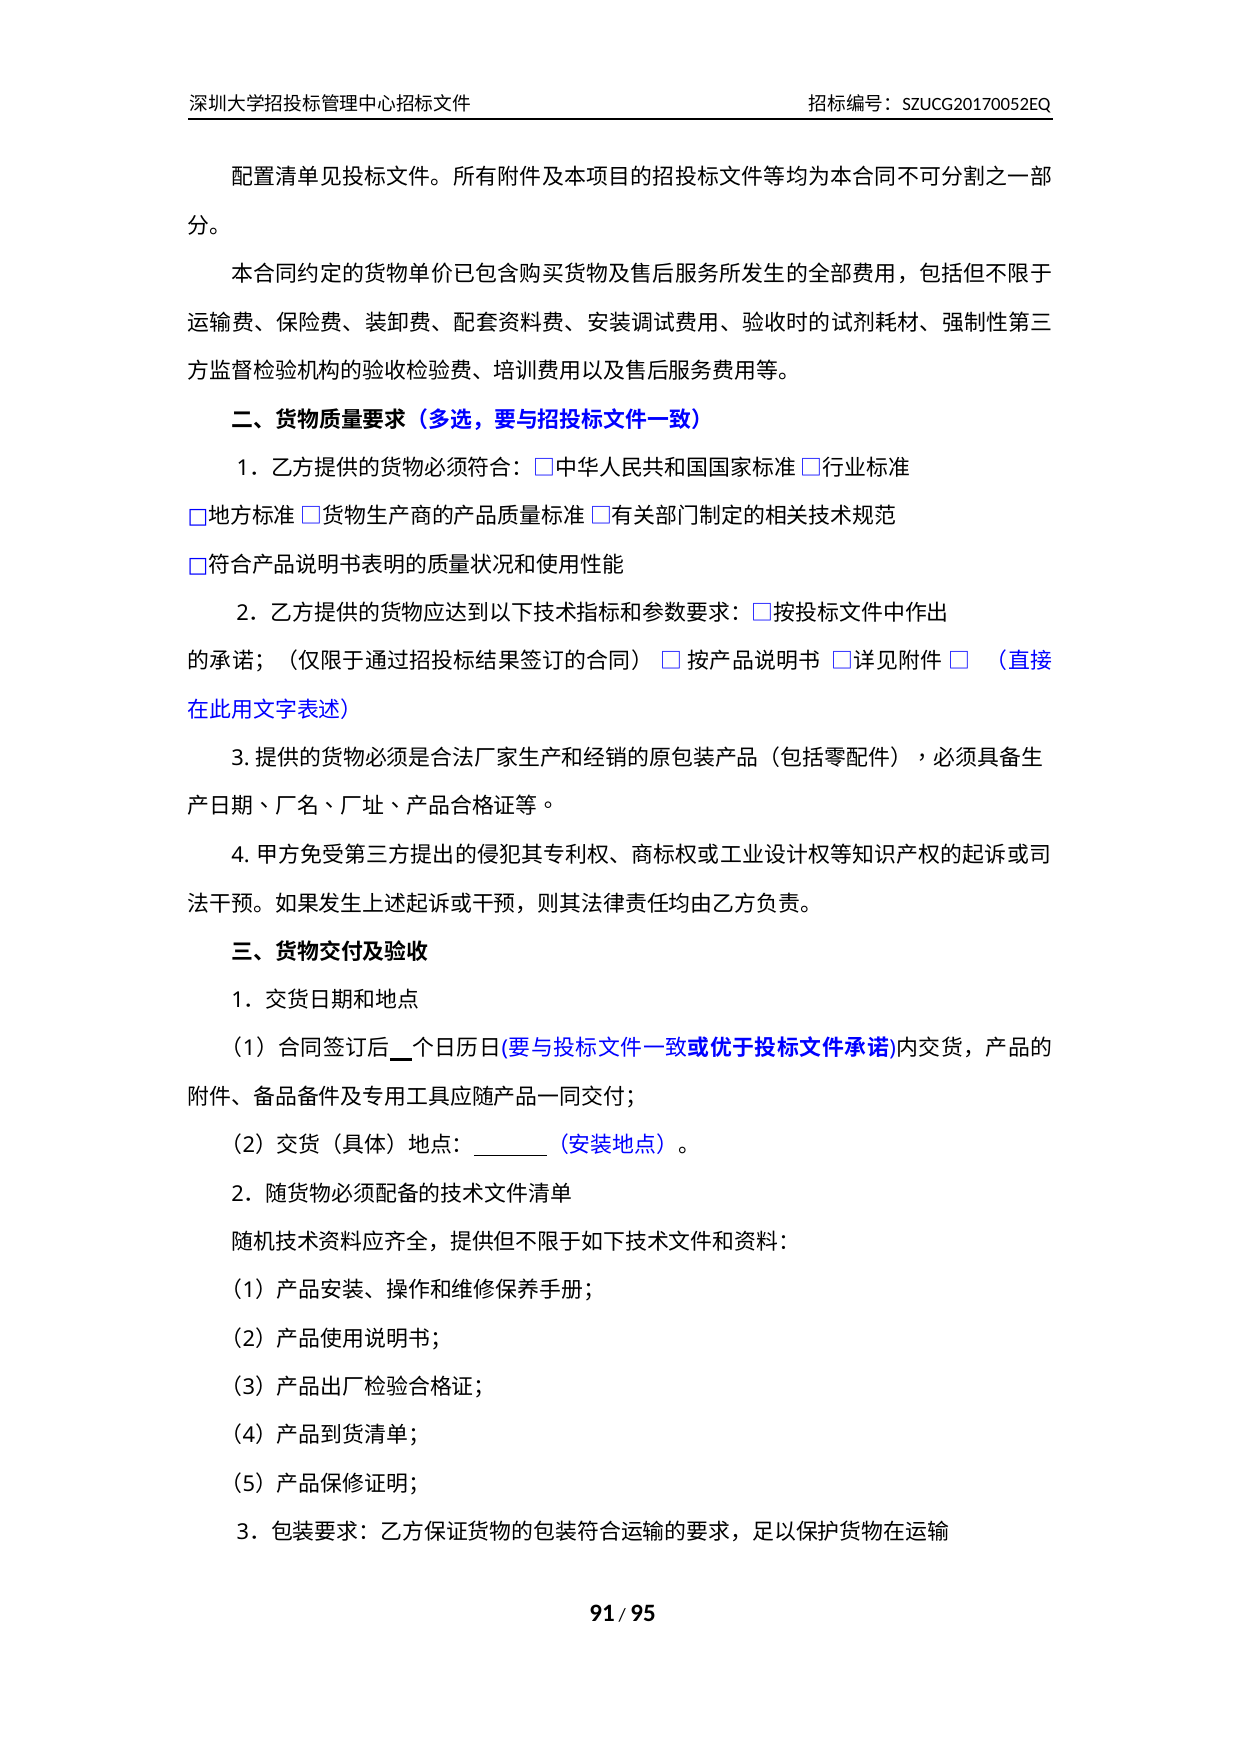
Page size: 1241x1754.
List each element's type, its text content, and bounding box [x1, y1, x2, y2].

text 二、货物质量要求（多选，要与招投标文件一致） [187, 401, 1053, 434]
text （1）合同签订后 个日历日(要与投标文件一致或优于投标文件承诺)内交货，产品的附件、备品备件及专用工具应随产品一同交付； [187, 1030, 1053, 1111]
text 4. 甲方免受第三方提出的侵犯其专利权、商标权或工业设计权等知识产权的起诉或司法干预。如果发生上述起诉或干预，则其法律责任均由乙方负责。 [187, 836, 1053, 918]
text 3．包装要求：乙方保证货物的包装符合运输的要求，足以保护货物在运输 [236, 1514, 1053, 1546]
text （4）产品到货清单； [187, 1417, 1053, 1450]
text 配置清单见投标文件。所有附件及本项目的招投标文件等均为本合同不可分割之一部分。 [187, 158, 1053, 240]
text 3. 提供的货物必须是合法厂家生产和经销的原包装产品（包括零配件），必须具备生产日期、厂名、厂址、产品合格证等。 [187, 740, 1053, 821]
text 2．随货物必须配备的技术文件清单 [187, 1176, 1053, 1208]
text □符合产品说明书表明的质量状况和使用性能 [187, 546, 1053, 579]
text （5）产品保修证明； [187, 1466, 1053, 1498]
text （3）产品出厂检验合格证； [187, 1369, 1053, 1401]
text 1．乙方提供的货物必须符合：□中华人民共和国国家标准 □行业标准 [236, 450, 1053, 482]
text □地方标准 □货物生产商的产品质量标准 □有关部门制定的相关技术规范 [187, 498, 1053, 531]
text （1）产品安装、操作和维修保养手册； [187, 1272, 1053, 1305]
text 2．乙方提供的货物应达到以下技术指标和参数要求：□按投标文件中作出 [236, 595, 1053, 627]
text 的承诺；（仅限于通过招投标结果签订的合同） □ 按产品说明书 □详见附件 □ （直接在此用文字表述） [187, 643, 1053, 724]
text 随机技术资料应齐全，提供但不限于如下技术文件和资料： [187, 1224, 1053, 1256]
text 三、货物交付及验收 [187, 933, 1053, 966]
text 1．交货日期和地点 [187, 982, 1053, 1014]
text 本合同约定的货物单价已包含购买货物及售后服务所发生的全部费用，包括但不限于运输费、保险费、装卸费、配套资料费、安装调试费用、验收时的试剂耗材、强制性第三方监督检验机构的验收检验费、培训费用以及售后服务费用等。 [187, 256, 1053, 386]
text （2）交货（具体）地点： （安装地点）。 [187, 1127, 1053, 1160]
text （2）产品使用说明书； [187, 1321, 1053, 1353]
